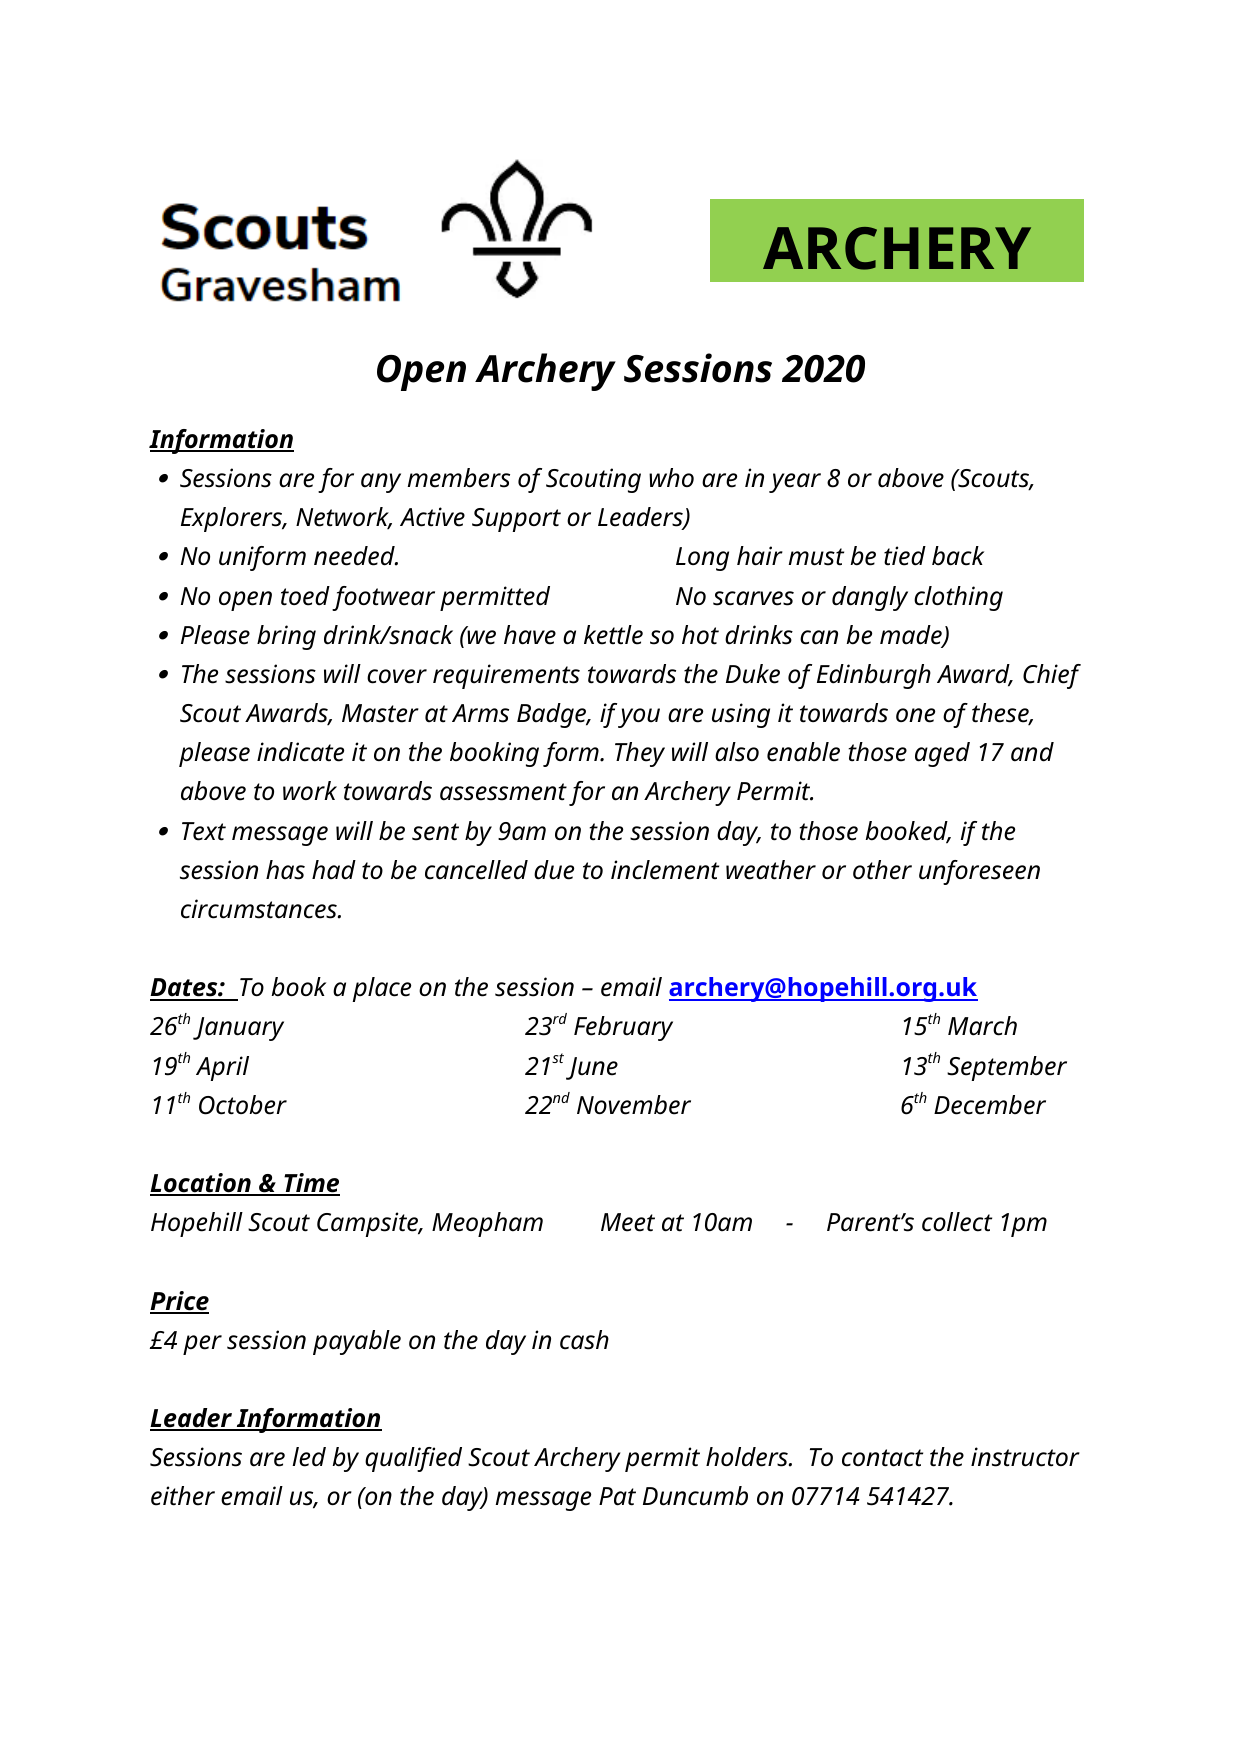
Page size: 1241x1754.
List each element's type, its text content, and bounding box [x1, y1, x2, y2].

text Open Archery Sessions 2020 [150, 342, 1090, 393]
picture [150, 150, 614, 317]
text 26th January 23rd February 15th March [150, 1009, 1090, 1043]
text Dates: To book a place on the session – email archery@hopehill.org.uk [150, 970, 1090, 1004]
text Leader Information [150, 1401, 1090, 1435]
list No open toed footwear permitted No scarves or dangly clothing [157, 578, 1090, 612]
list Text message will be sent by 9am on the session day, to those booked, if the session has had to be cancelled due to inclement weather or other unforeseen circumstances. [157, 813, 1090, 926]
text £4 per session payable on the day in cash [150, 1322, 1090, 1356]
list Please bring drink/snack (we have a kettle so hot drinks can be made) [157, 617, 1090, 651]
list Sessions are for any members of Scouting who are in year 8 or above (Scouts, Explorers, Network, Active Support or Leaders) [157, 461, 1090, 534]
text Information [150, 422, 1090, 456]
list The sessions will cover requirements towards the Duke of Edinburgh Award, Chief Scout Awards, Master at Arms Badge, if you are using it towards one of these, please indicate it on the booking form. They will also enable those aged 17 and above to work towards assessment for an Archery Permit. [157, 657, 1090, 808]
text Price [150, 1283, 1090, 1317]
text 11th October 22nd November 6th December [150, 1087, 1090, 1121]
text Sessions are led by qualified Scout Archery permit holders. To contact the instructor either email us, or (on the day) message Pat Duncumb on 07714 541427. [150, 1440, 1090, 1513]
text Location & Time [150, 1166, 1090, 1200]
list No uniform needed. Long hair must be tied back [157, 539, 1090, 573]
text Hopehill Scout Campsite, Meopham Meet at 10am - Parent’s collect 1pm [150, 1205, 1090, 1239]
text 19th April 21st June 13th September [150, 1048, 1090, 1082]
